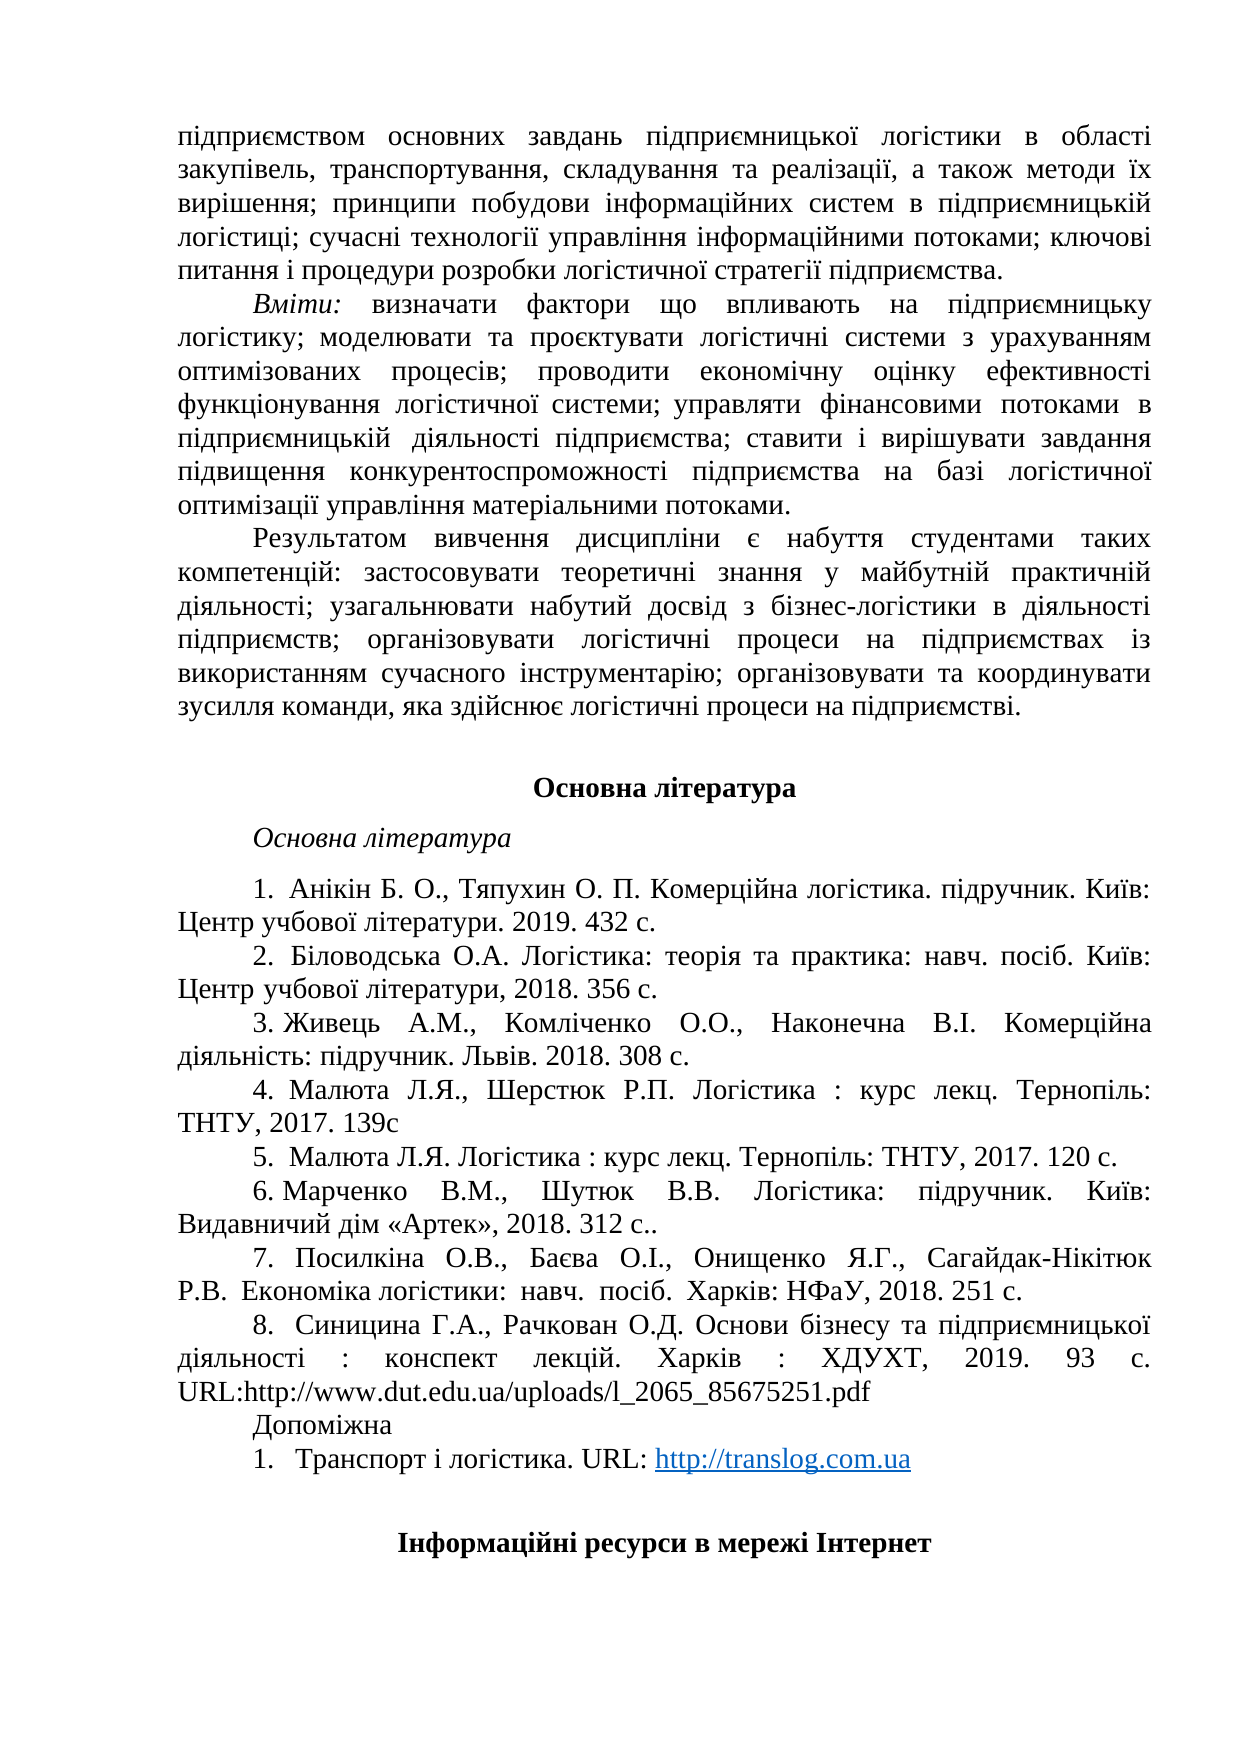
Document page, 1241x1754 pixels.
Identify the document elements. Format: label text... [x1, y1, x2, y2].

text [177, 118, 1152, 286]
list Марченко В.М., Шутюк В.В. Логістика: підручник. Київ: Видавничий дім «Артек», 2018. 312 с.. [177, 1173, 1152, 1240]
list Малюта Л.Я. Логістика : курс лекц. Тернопіль: ТНТУ, 2017. 120 с. [177, 1139, 1152, 1173]
list Вміти: визначати фактори що впливають на підприємницьку логістику; моделювати та проєктувати логістичні системи з урахуванням оптимізованих процесів; проводити економічну оцінку ефективності функціонування логістичної системи; управляти фінансовими потоками в підприємницькій діяльності підприємства; ставити і вирішувати завдання підвищення конкурентоспроможності підприємства на базі логістичної оптимізації управління матеріальними потоками. [177, 286, 1152, 521]
text Основна література [177, 772, 1152, 804]
text Основна література [177, 821, 1152, 854]
subtitle Допоміжна [177, 1407, 1152, 1441]
text Результатом вивчення дисципліни є набуття студентами таких компетенцій: застосовувати теоретичні знання у майбутній практичній діяльності; узагальнювати набутий досвід з бізнес-логістики в діяльності підприємств; організовувати логістичні процеси на підприємствах із використанням сучасного інструментарію; організовувати та координувати зусилля команди, яка здійснює логістичні процеси на підприємстві. [177, 521, 1152, 722]
text Інформаційні ресурси в мережі Інтернет [177, 1525, 1152, 1558]
list Транспорт і логістика. URL: http://translog.com.ua [177, 1441, 1152, 1474]
list Посилкіна О.В., Баєва О.І., Онищенко Я.Г., Сагайдак-Нікітюк Р.В. Економіка логістики: навч. посіб. Харків: НФаУ, 2018. 251 с. [177, 1240, 1152, 1307]
list Анікін Б. О., Тяпухин О. П. Комерційна логістика. підручник. Київ: Центр учбової літератури. 2019. 432 с. [177, 871, 1152, 938]
list Живець А.М., Комліченко О.О., Наконечна В.І. Комерційна діяльність: підручник. Львів. 2018. 308 с. [177, 1005, 1152, 1072]
list Малюта Л.Я., Шерстюк Р.П. Логістика : курс лекц. Тернопіль: ТНТУ, 2017. 139с [177, 1072, 1152, 1139]
list Біловодська О.А. Логістика: теорія та практика: навч. посіб. Київ: Центр учбової літератури, 2018. 356 с. [177, 938, 1152, 1005]
list Синицина Г.А., Рачкован О.Д. Основи бізнесу та підприємницької діяльності : конспект лекцій. Харків : ХДУХТ, 2019. 93 с. URL:http://www.dut.edu.ua/uploads/l_2065_85675251.pdf [177, 1307, 1152, 1407]
